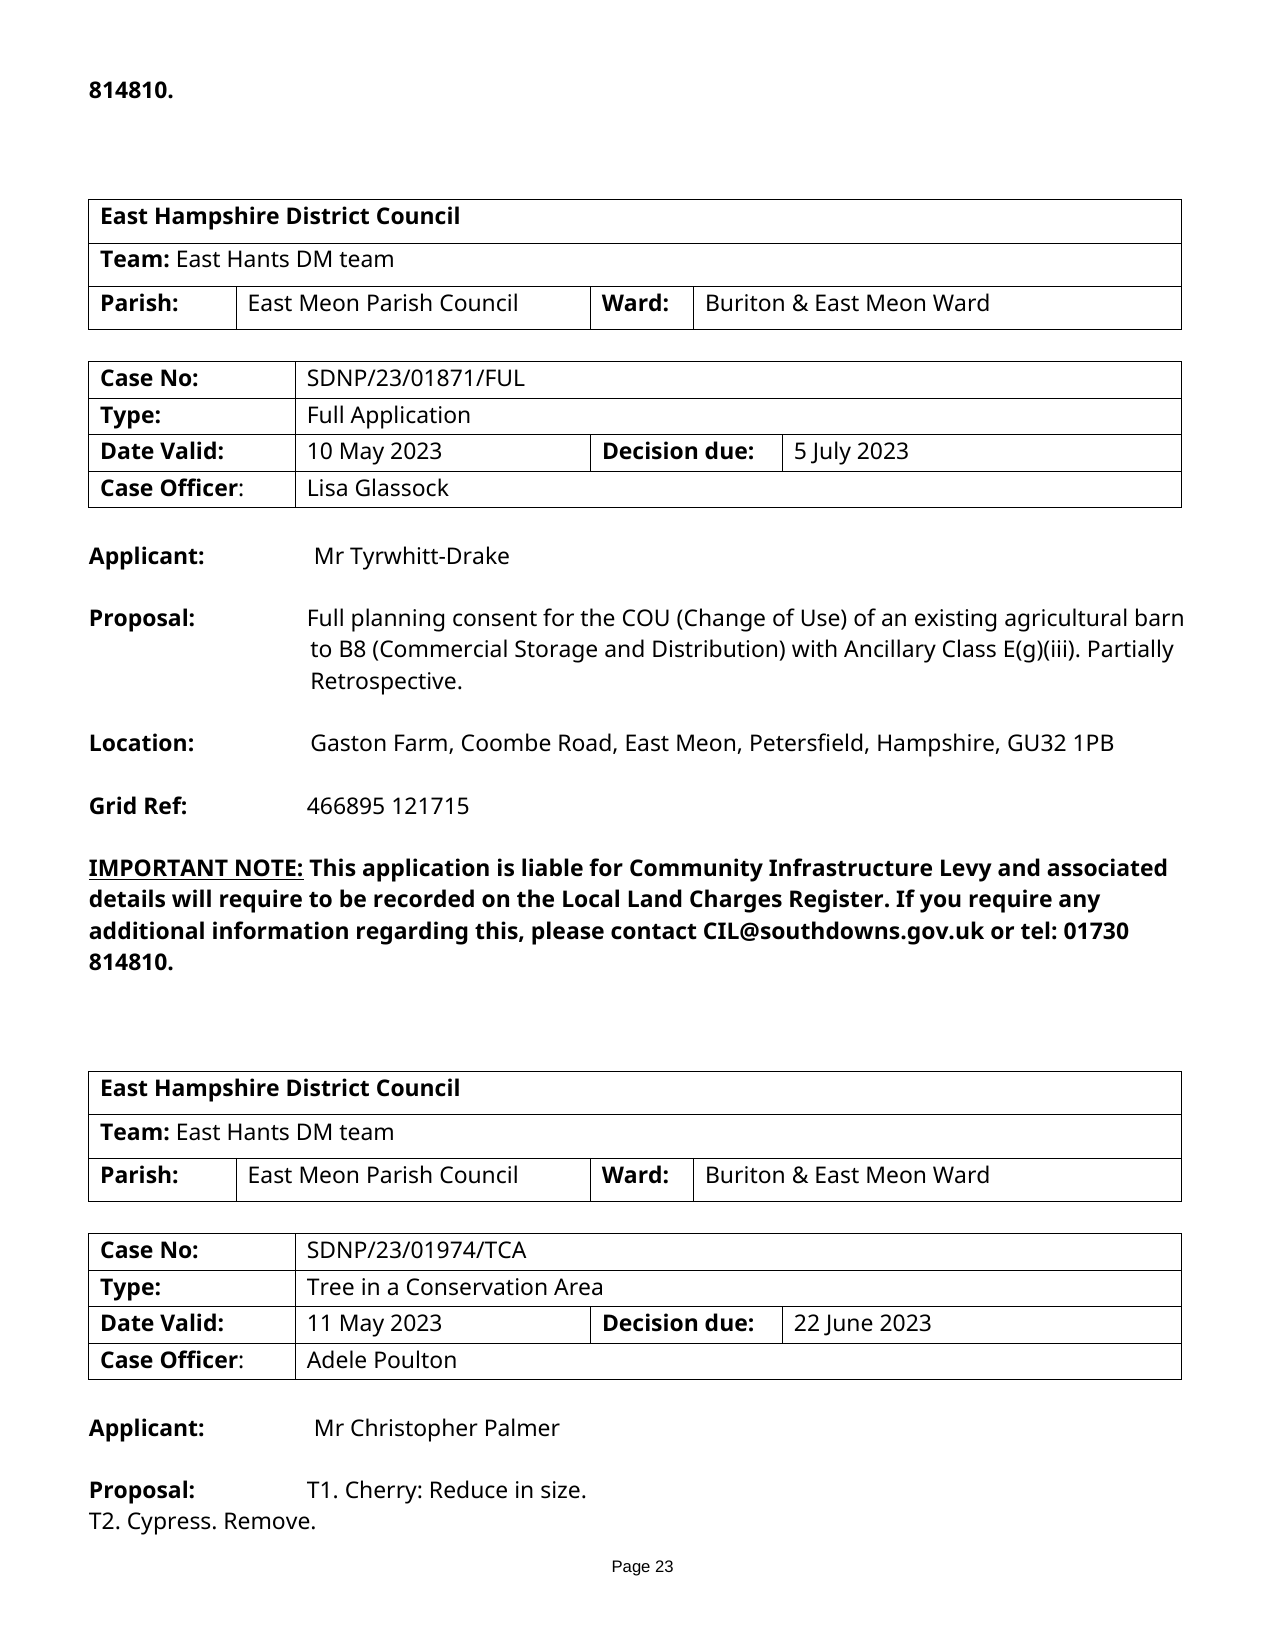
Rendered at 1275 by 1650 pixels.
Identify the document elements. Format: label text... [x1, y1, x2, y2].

table_cell Case Officer: [89, 472, 295, 507]
table_cell 11 May 2023 [296, 1307, 590, 1343]
table_cell Team: East Hants DM team [89, 244, 1181, 286]
table_cell Ward: [591, 1159, 693, 1201]
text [89, 74, 1196, 105]
table_cell Team: East Hants DM team [89, 1115, 1181, 1158]
text Applicant: Mr Tyrwhitt-Drake [89, 539, 1196, 571]
text Grid Ref: 466895 121715 [89, 789, 1196, 821]
text Proposal: Full planning consent for the COU (Change of Use) of an existing agricultural barn to B8 (Commercial Storage and Distribution) with Ancillary Class E(g)(iii). Partially Retrospective. [89, 602, 1196, 696]
text Proposal: T1. Cherry: Reduce in size. [89, 1474, 1196, 1505]
table_header East Hampshire District Council [89, 1072, 1181, 1114]
table_cell Type: [89, 399, 295, 434]
text Location: Gaston Farm, Coombe Road, East Meon, Petersfield, Hampshire, GU32 1PB [89, 727, 1196, 758]
table_cell Decision due: [591, 435, 782, 471]
table_header Case No: [89, 1234, 295, 1269]
table_cell Type: [89, 1271, 295, 1306]
table_cell Decision due: [591, 1307, 782, 1343]
table_cell East Meon Parish Council [237, 287, 590, 329]
table_cell Date Valid: [89, 1307, 295, 1343]
table_cell Ward: [591, 287, 693, 329]
table_cell Parish: [89, 287, 236, 329]
table_cell Tree in a Conservation Area [296, 1271, 1181, 1306]
table_cell Buriton & East Meon Ward [694, 287, 1181, 329]
table_cell Case Officer: [89, 1344, 295, 1379]
table_header SDNP/23/01871/FUL [296, 362, 1181, 398]
text Applicant: Mr Christopher Palmer [89, 1412, 1196, 1443]
text T2. Cypress. Remove. [89, 1505, 1196, 1537]
table_cell East Meon Parish Council [237, 1159, 590, 1201]
table_cell Parish: [89, 1159, 236, 1201]
table_cell Date Valid: [89, 435, 295, 471]
table_cell 10 May 2023 [296, 435, 590, 471]
table_cell 22 June 2023 [783, 1307, 1181, 1343]
table_cell 5 July 2023 [783, 435, 1181, 471]
table_cell Lisa Glassock [296, 472, 1181, 507]
table_header SDNP/23/01974/TCA [296, 1234, 1181, 1269]
table_header East Hampshire District Council [89, 200, 1181, 242]
table_header Case No: [89, 362, 295, 398]
table_cell Adele Poulton [296, 1344, 1181, 1379]
table_cell Full Application [296, 399, 1181, 434]
table_cell Buriton & East Meon Ward [694, 1159, 1181, 1201]
